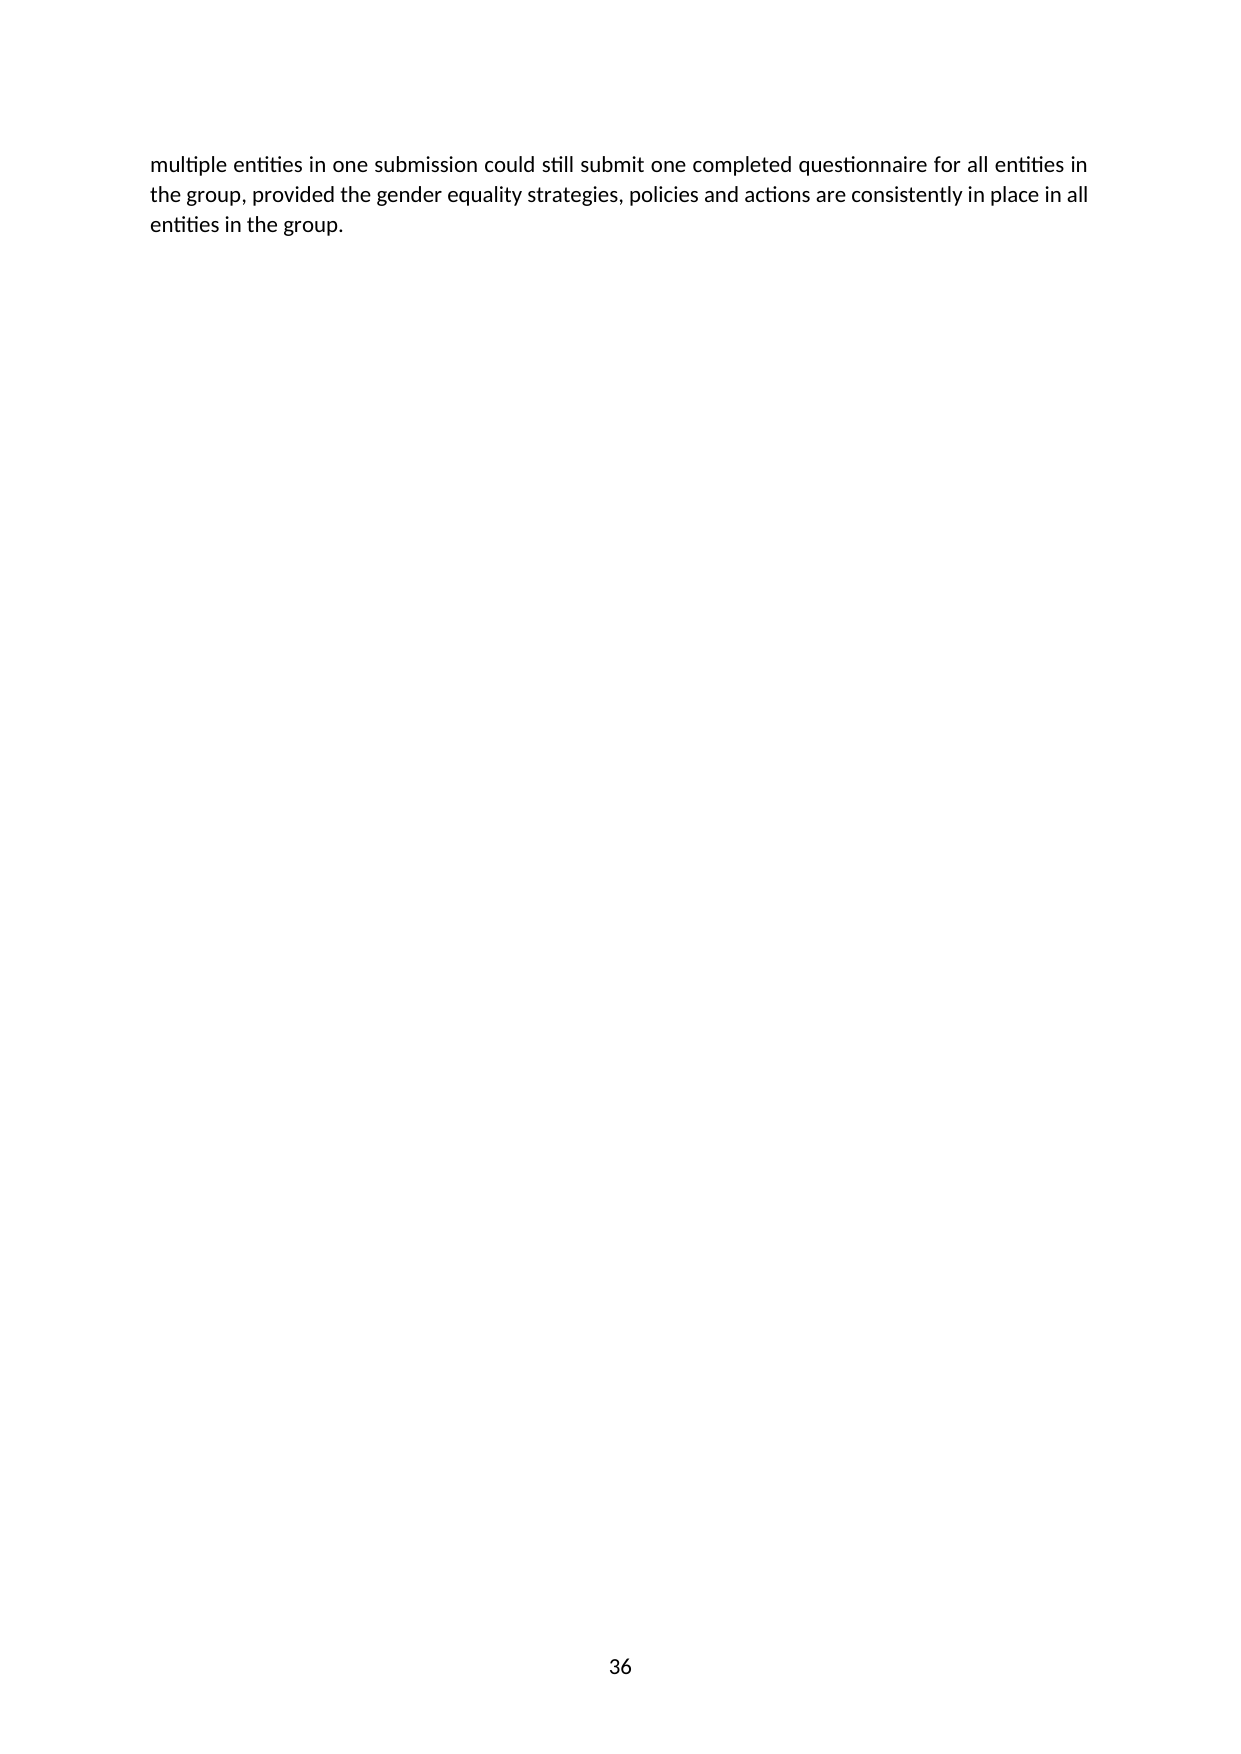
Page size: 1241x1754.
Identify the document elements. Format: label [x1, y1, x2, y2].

text [150, 150, 1090, 238]
